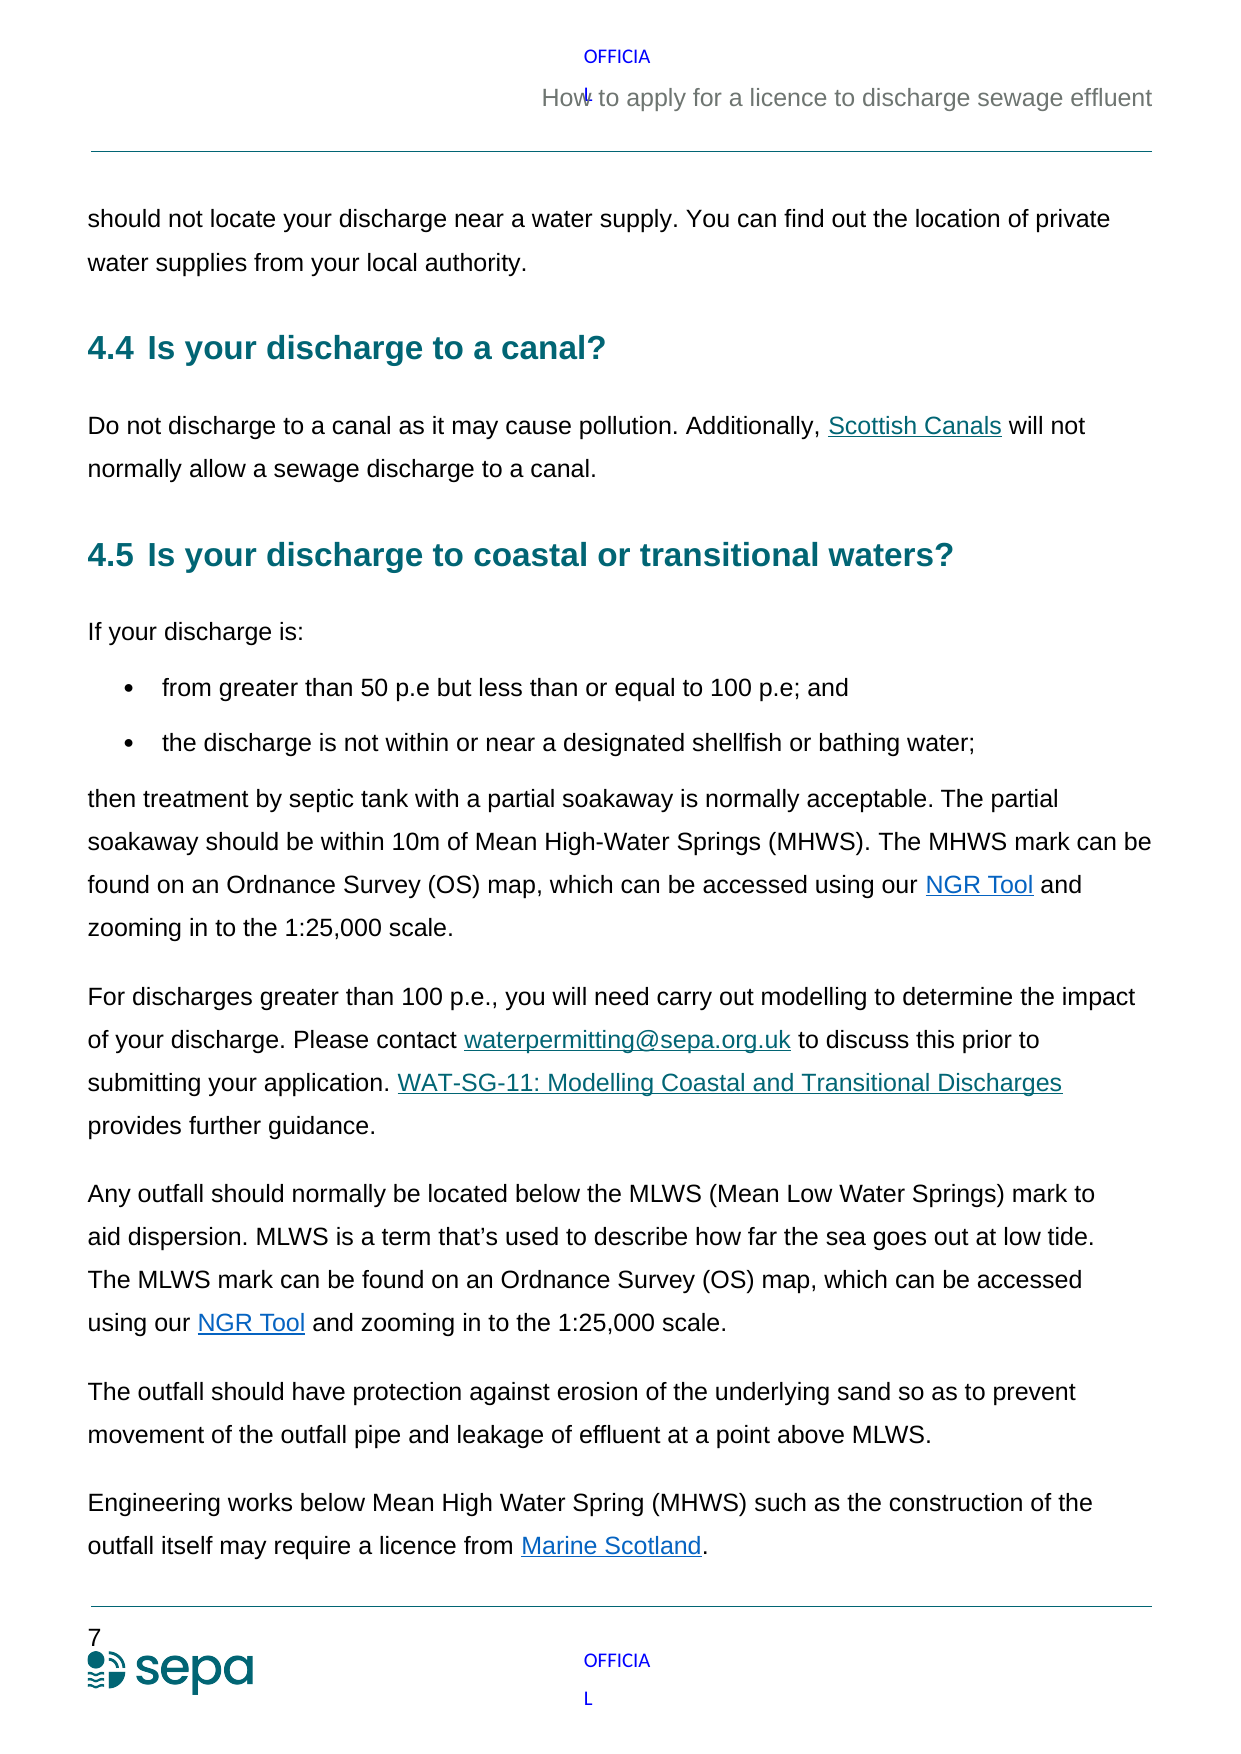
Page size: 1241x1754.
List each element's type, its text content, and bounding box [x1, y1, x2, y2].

subtitle Is your discharge to a canal? [87, 328, 1153, 367]
text The outfall should have protection against erosion of the underlying sand so as to prevent movement of the outfall pipe and leakage of effluent at a point above MLWS. [87, 1377, 1153, 1448]
list the discharge is not within or near a designated shellfish or bathing water; [124, 728, 1153, 757]
subtitle Is your discharge to coastal or transitional waters? [87, 534, 1153, 573]
text Do not discharge to a canal as it may cause pollution. Additionally, Scottish Canals will not normally allow a sewage discharge to a canal. [87, 411, 1153, 483]
text Engineering works below Mean High Water Spring (MHWS) such as the construction of the outfall itself may require a licence from Marine Scotland. [87, 1488, 1153, 1560]
list from greater than 50 p.e but less than or equal to 100 p.e; and [124, 673, 1153, 702]
text If your discharge is: [87, 617, 1153, 646]
text then treatment by septic tank with a partial soakaway is normally acceptable. The partial soakaway should be within 10m of Mean High-Water Springs (MHWS). The MHWS mark can be found on an Ordnance Survey (OS) map, which can be accessed using our NGR Tool and zooming in to the 1:25,000 scale. [87, 784, 1153, 942]
picture [87, 1651, 253, 1695]
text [87, 204, 1153, 276]
text For discharges greater than 100 p.e., you will need carry out modelling to determine the impact of your discharge. Please contact waterpermitting@sepa.org.uk to discuss this prior to submitting your application. WAT-SG-11: Modelling Coastal and Transitional Discharges provides further guidance. [87, 982, 1153, 1140]
text Any outfall should normally be located below the MLWS (Mean Low Water Springs) mark to aid dispersion. MLWS is a term that’s used to describe how far the sea goes out at low tide. The MLWS mark can be found on an Ordnance Survey (OS) map, which can be accessed using our NGR Tool and zooming in to the 1:25,000 scale. [87, 1179, 1100, 1337]
